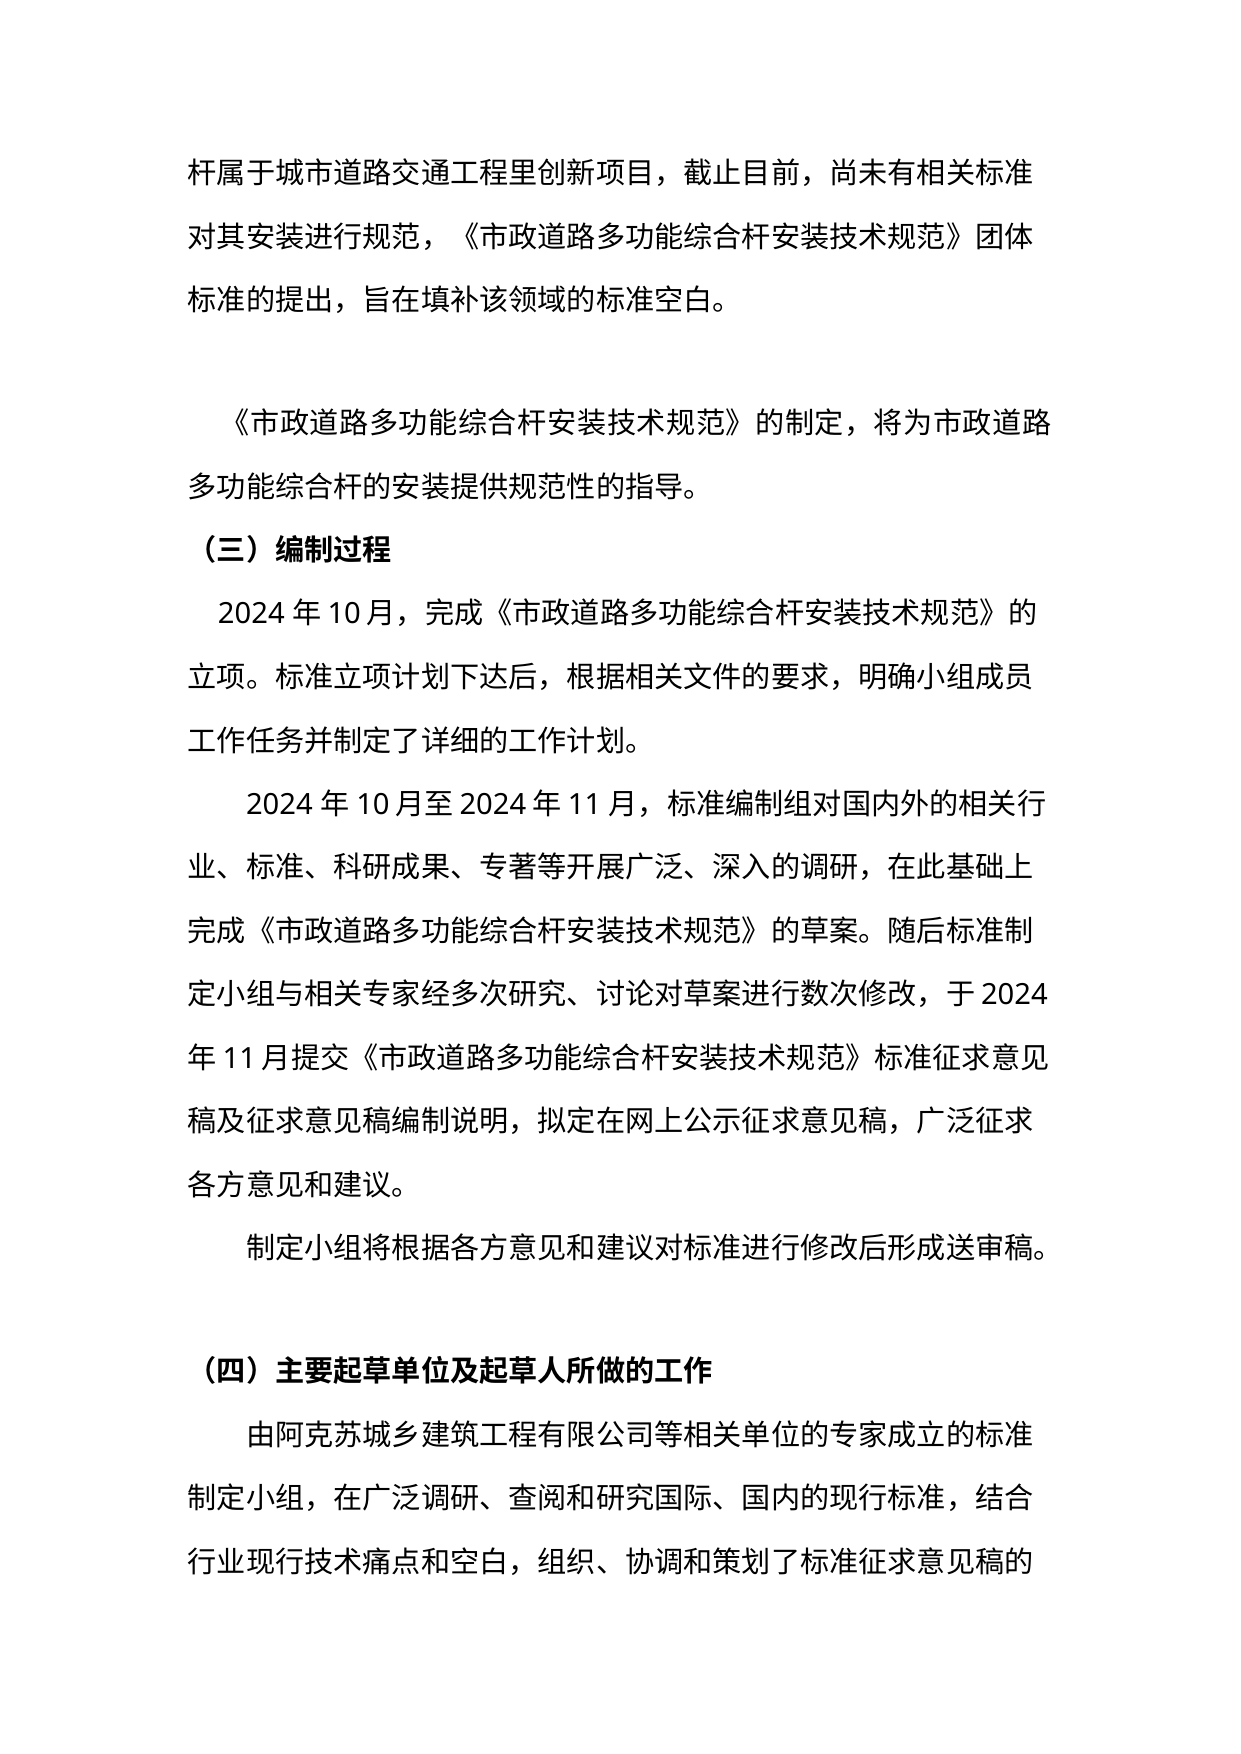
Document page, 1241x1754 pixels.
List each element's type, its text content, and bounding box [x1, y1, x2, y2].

text 2024 年 10月至2024年 11 月，标准编制组对国内外的相关行业、标准、科研成果、专著等开展广泛、深入的调研，在此基础上完成《市政道路多功能综合杆安装技术规范》的草案。随后标准制定小组与相关专家经多次研究、讨论对草案进行数次修改，于2024年11月提交《市政道路多功能综合杆安装技术规范》标准征求意见稿及征求意见稿编制说明，拟定在网上公示征求意见稿，广泛征求各方意见和建议。 [187, 781, 1053, 1204]
list 《市政道路多功能综合杆安装技术规范》的制定，将为市政道路多功能综合杆的安装提供规范性的指导。 [187, 400, 1053, 506]
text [187, 150, 1053, 319]
text （三）编制过程 [187, 527, 1053, 569]
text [187, 1411, 1053, 1580]
text 2024 年10月，完成《市政道路多功能综合杆安装技术规范》的立项。标准立项计划下达后，根据相关文件的要求，明确小组成员工作任务并制定了详细的工作计划。 [187, 590, 1053, 759]
text 制定小组将根据各方意见和建议对标准进行修改后形成送审稿。 [187, 1225, 1053, 1267]
text （四）主要起草单位及起草人所做的工作 [187, 1348, 1053, 1390]
